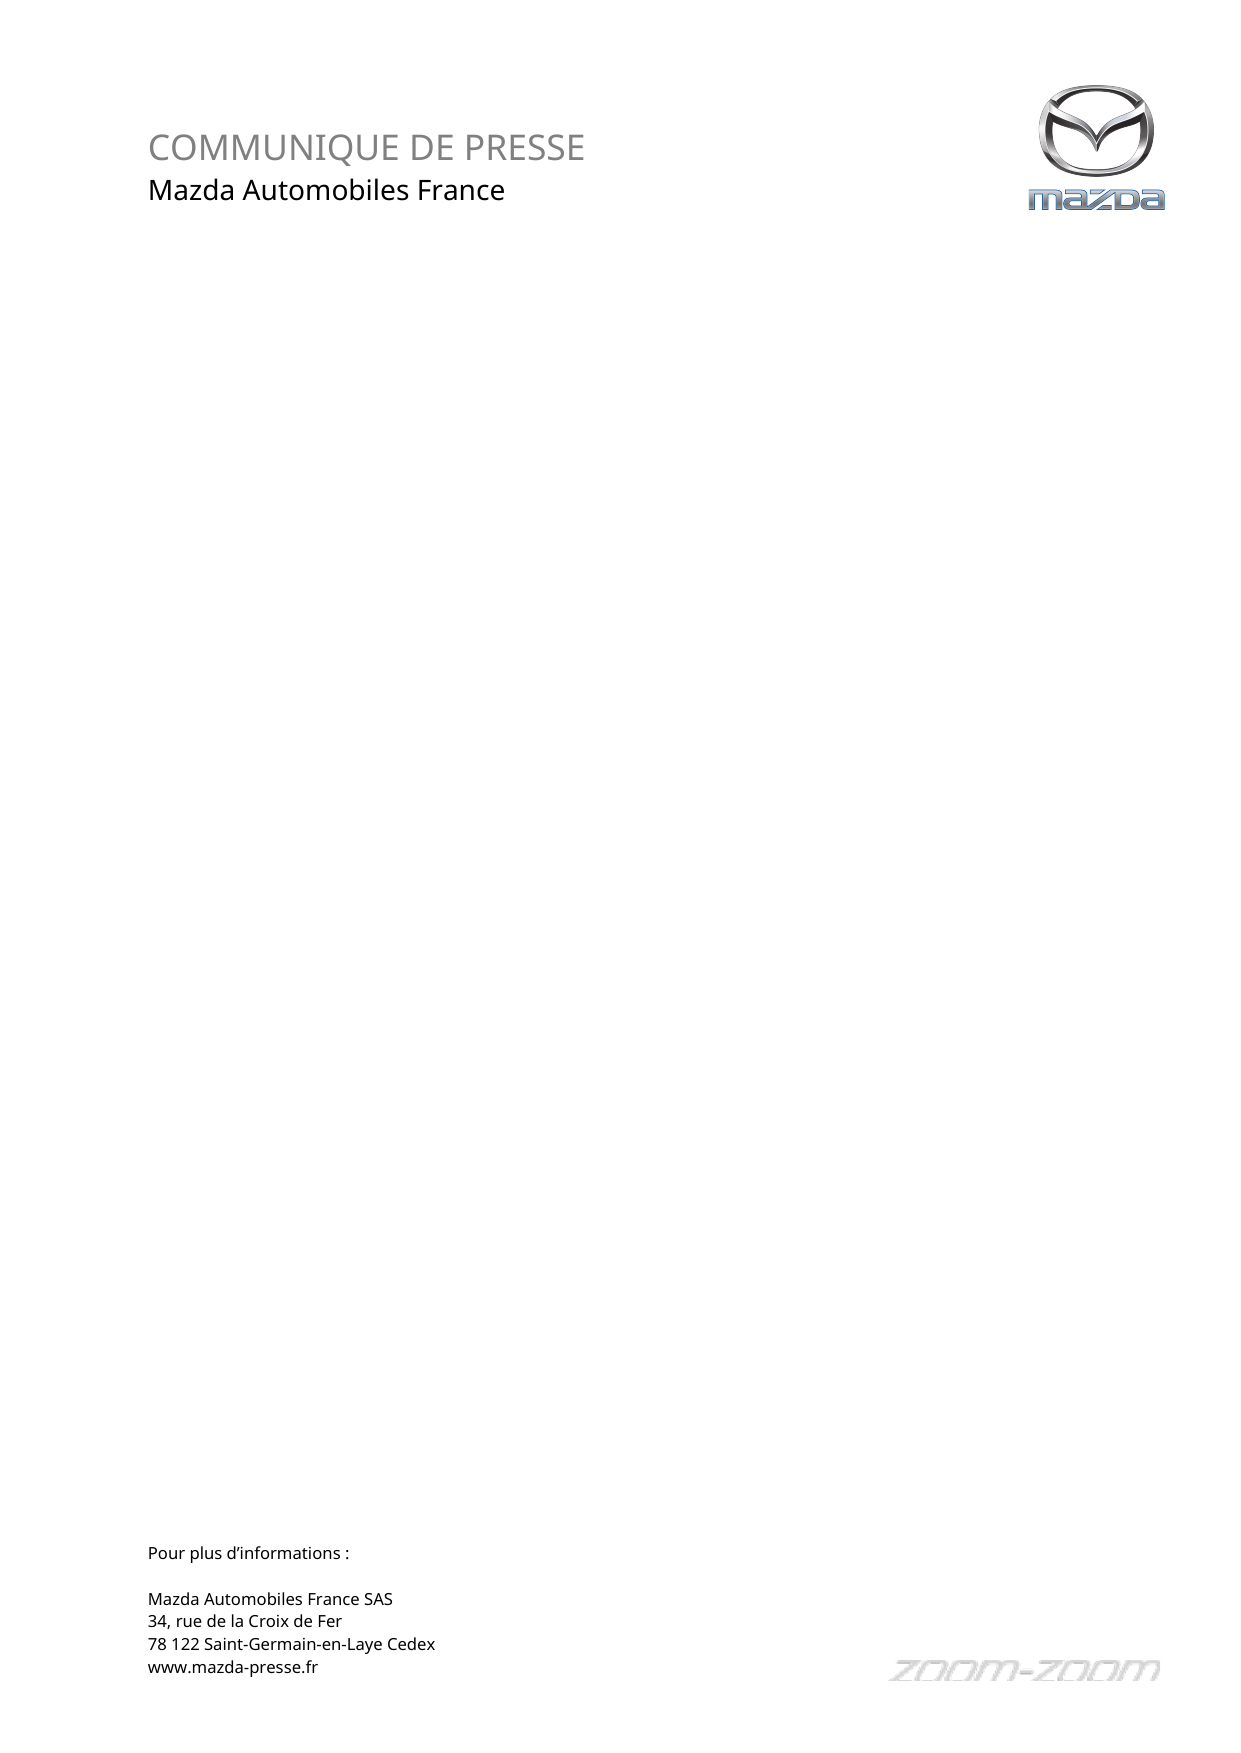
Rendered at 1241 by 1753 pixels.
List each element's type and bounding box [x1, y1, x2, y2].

picture [1028, 85, 1165, 210]
